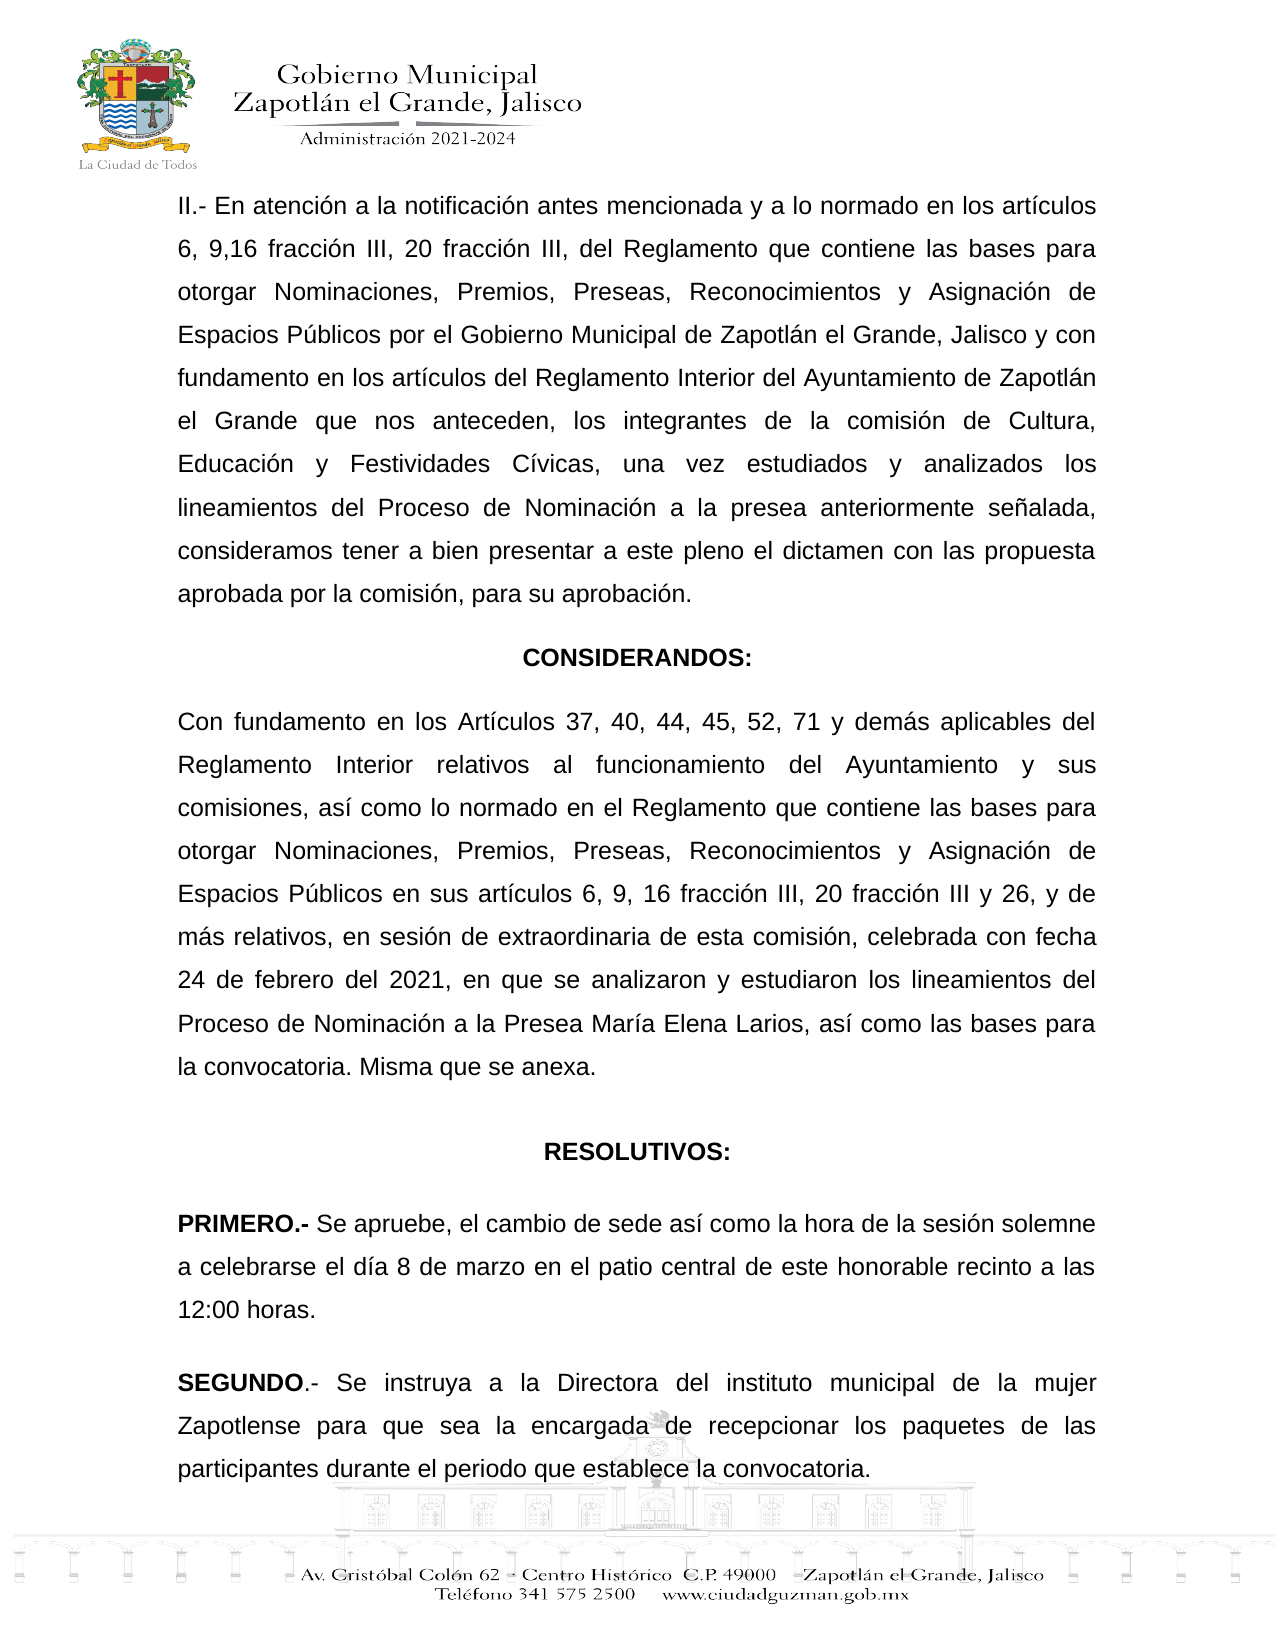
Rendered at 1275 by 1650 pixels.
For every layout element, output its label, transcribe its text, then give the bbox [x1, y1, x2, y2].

text PRIMERO.- Se apruebe, el cambio de sede así como la hora de la sesión solemne a celebrarse el día 8 de marzo en el patio central de este honorable recinto a las 12:00 horas. [177, 1209, 1098, 1324]
text SEGUNDO.- Se instruya a la Directora del instituto municipal de la mujer Zapotlense para que sea la encargada de recepcionar los paquetes de las participantes durante el periodo que establece la convocatoria. [177, 1368, 1098, 1483]
picture [0, 1395, 1275, 1618]
text II.- En atención a la notificación antes mencionada y a lo normado en los artículos 6, 9,16 fracción III, 20 fracción III, del Reglamento que contiene las bases para otorgar Nominaciones, Premios, Preseas, Reconocimientos y Asignación de Espacios Públicos por el Gobierno Municipal de Zapotlán el Grande, Jalisco y con fundamento en los artículos del Reglamento Interior del Ayuntamiento de Zapotlán el Grande que nos anteceden, los integrantes de la comisión de Cultura, Educación y Festividades Cívicas, una vez estudiados y analizados los lineamientos del Proceso de Nominación a la presea anteriormente señalada, consideramos tener a bien presentar a este pleno el dictamen con las propuesta aprobada por la comisión, para su aprobación. [177, 148, 1098, 608]
picture [0, 0, 1274, 180]
text RESOLUTIVOS: [177, 1137, 1098, 1166]
text Con fundamento en los Artículos 37, 40, 44, 45, 52, 71 y demás aplicables del Reglamento Interior relativos al funcionamiento del Ayuntamiento y sus comisiones, así como lo normado en el Reglamento que contiene las bases para otorgar Nominaciones, Premios, Preseas, Reconocimientos y Asignación de Espacios Públicos en sus artículos 6, 9, 16 fracción III, 20 fracción III y 26, y de más relativos, en sesión de extraordinaria de esta comisión, celebrada con fecha 24 de febrero del 2021, en que se analizaron y estudiaron los lineamientos del Proceso de Nominación a la Presea María Elena Larios, así como las bases para la convocatoria. Misma que se anexa. [177, 707, 1098, 1081]
text CONSIDERANDOS: [177, 643, 1098, 672]
